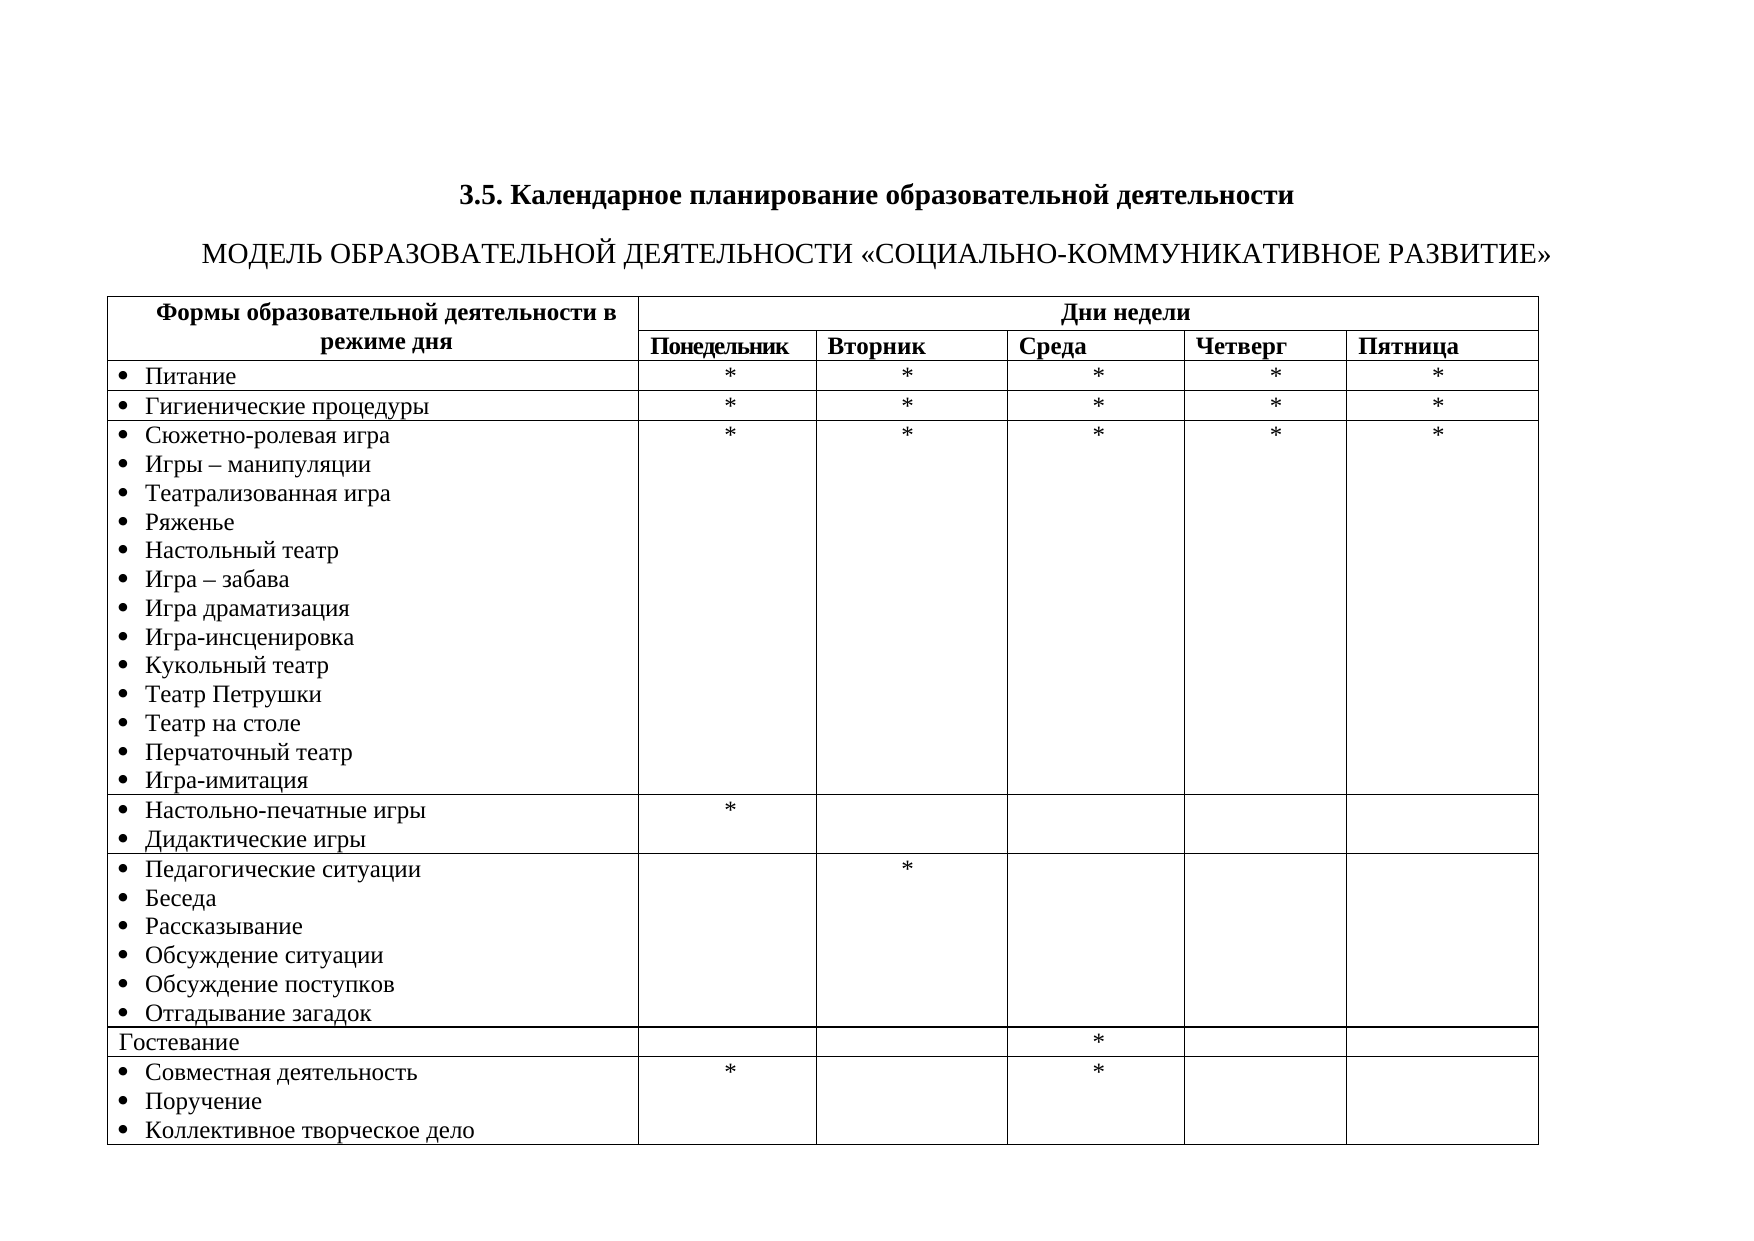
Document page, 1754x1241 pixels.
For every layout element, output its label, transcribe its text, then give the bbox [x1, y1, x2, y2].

table_cell [1185, 854, 1346, 1026]
table_cell [1185, 1057, 1346, 1143]
table_cell * [639, 391, 816, 419]
table_cell Педагогические ситуации Беседа Рассказывание Обсуждение ситуации Обсуждение поступков Отгадывание загадок [108, 854, 638, 1026]
table_cell * [639, 795, 816, 853]
table_cell * [817, 854, 1007, 1026]
table_cell Вторник [817, 331, 1007, 360]
table_cell * [817, 391, 1007, 419]
table_cell Четверг [1185, 331, 1346, 360]
table_cell [1347, 795, 1538, 853]
table_cell * [1347, 421, 1538, 794]
table_cell [817, 795, 1007, 853]
table_cell Настольно-печатные игры Дидактические игры [108, 795, 638, 853]
table_cell * [1008, 421, 1184, 794]
table_cell * [639, 361, 816, 390]
table_cell * [1008, 391, 1184, 419]
table_cell * [1347, 391, 1538, 419]
table_cell [1185, 1028, 1346, 1056]
table_cell Среда [1008, 331, 1184, 360]
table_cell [108, 1057, 638, 1143]
table_cell * [1185, 391, 1346, 419]
table_cell [1347, 1057, 1538, 1143]
table_cell * [1185, 421, 1346, 794]
table_cell * [639, 1057, 816, 1143]
table_cell [1185, 795, 1346, 853]
table_header Дни недели [639, 297, 1538, 330]
table_cell Гигиенические процедуры [108, 391, 638, 419]
table_cell [1347, 1028, 1538, 1056]
table_header Формы образовательной деятельности в режиме дня [108, 297, 638, 360]
table_cell [1347, 854, 1538, 1026]
table_cell [639, 854, 816, 1026]
text МОДЕЛЬ ОБРАЗОВАТЕЛЬНОЙ ДЕЯТЕЛЬНОСТИ «СОЦИАЛЬНО-КОММУНИКАТИВНОЕ РАЗВИТИЕ» [118, 237, 1636, 270]
table_cell [817, 1057, 1007, 1143]
table_cell Сюжетно-ролевая игра Игры – манипуляции Театрализованная игра Ряженье Настольный театр Игра – забава Игра драматизация Игра-инсценировка Кукольный театр Театр Петрушки Театр на столе Перчаточный театр Игра-имитация [108, 421, 638, 794]
table_cell [1008, 795, 1184, 853]
table_cell * [639, 421, 816, 794]
table_cell * [817, 361, 1007, 390]
text 3.5. Календарное планирование образовательной деятельности [118, 177, 1636, 211]
table_cell * [817, 421, 1007, 794]
table_cell * [1008, 1028, 1184, 1056]
table_cell Питание [108, 361, 638, 390]
table_cell [639, 1028, 816, 1056]
table_cell [817, 1028, 1007, 1056]
table_cell * [1347, 361, 1538, 390]
table_cell * [1185, 361, 1346, 390]
table_cell * [1008, 361, 1184, 390]
table_cell * [1008, 1057, 1184, 1143]
table_cell [1008, 854, 1184, 1026]
table_cell Пятница [1347, 331, 1538, 360]
table_cell Гостевание [108, 1028, 638, 1056]
table_cell Понедельник [639, 331, 816, 360]
